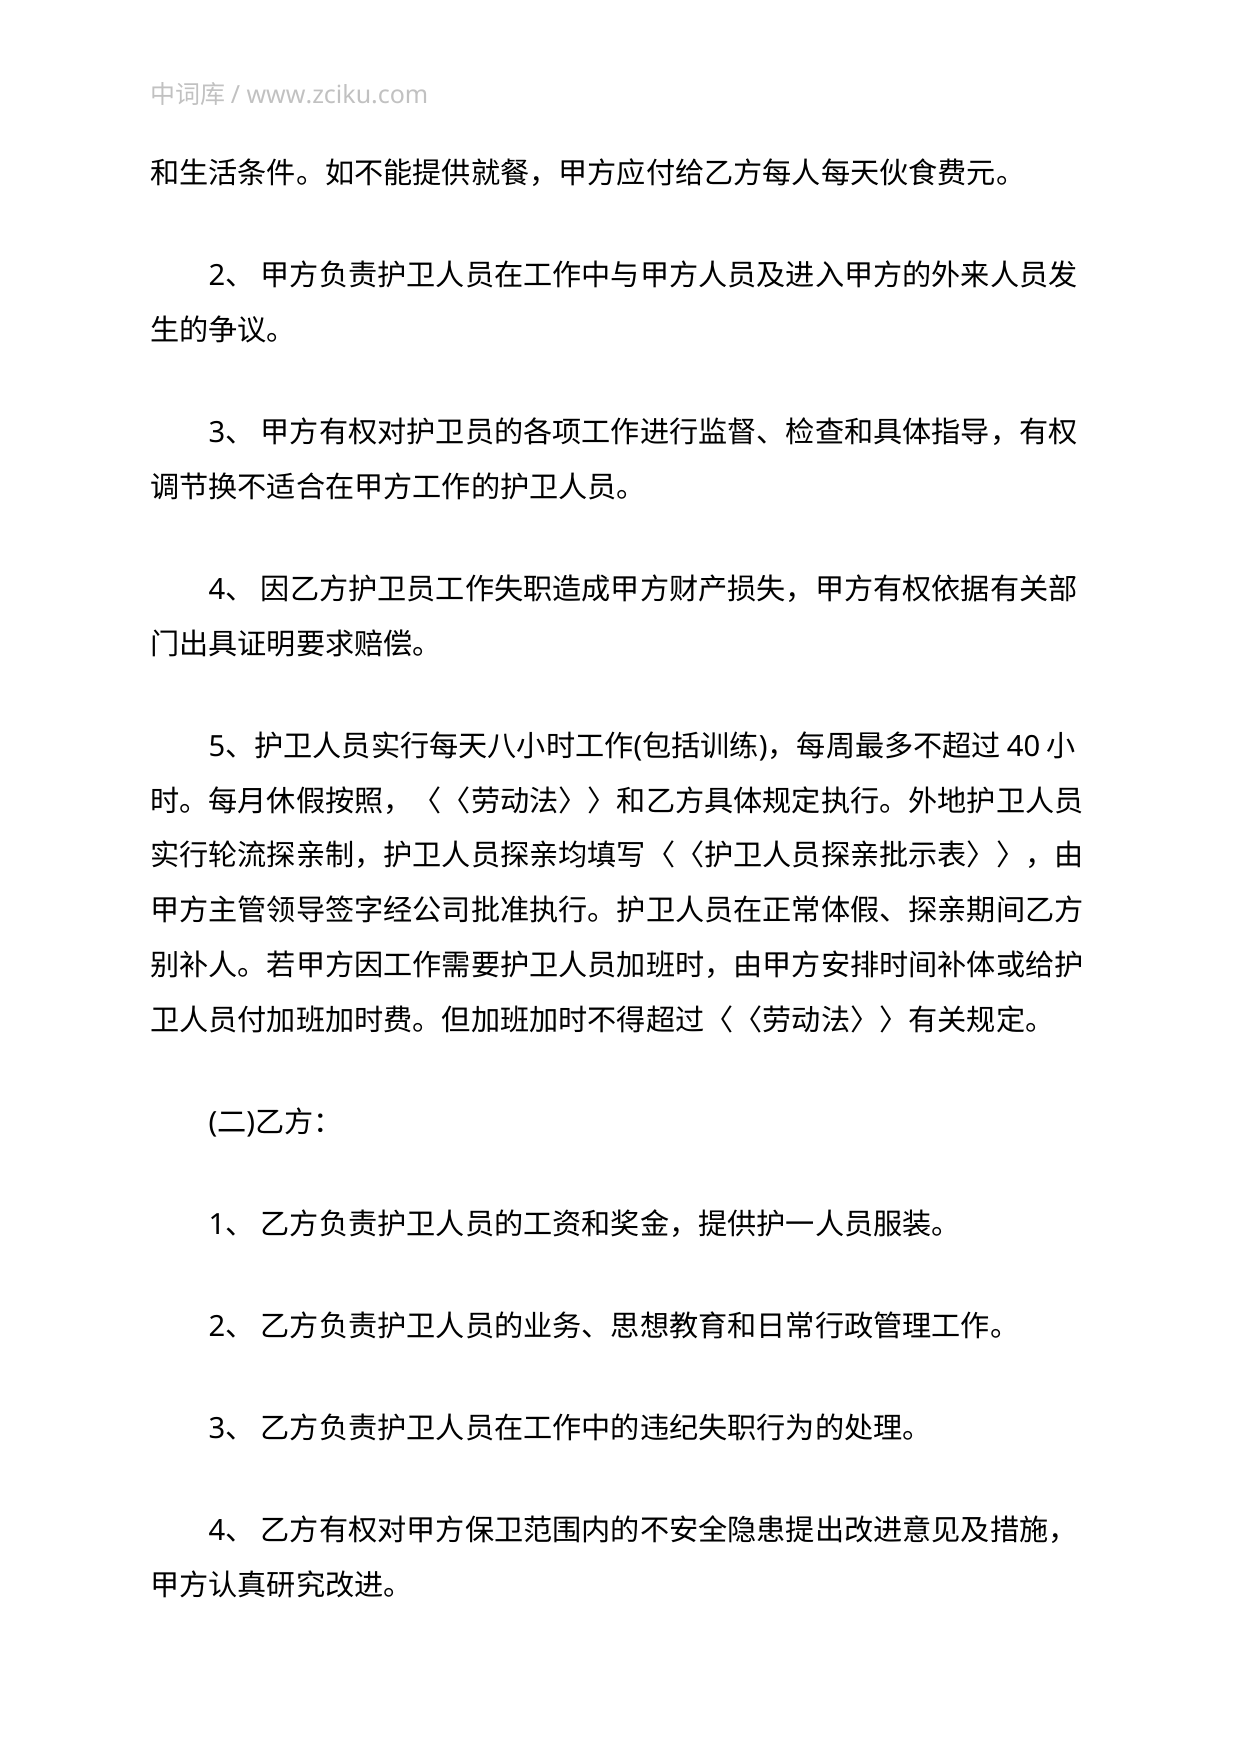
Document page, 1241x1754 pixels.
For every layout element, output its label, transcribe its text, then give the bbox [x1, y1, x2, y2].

text 2、 甲方负责护卫人员在工作中与甲方人员及进入甲方的外来人员发生的争议。 [150, 252, 1090, 349]
text 4、 因乙方护卫员工作失职造成甲方财产损失，甲方有权依据有关部门出具证明要求赔偿。 [150, 565, 1090, 663]
text 5、护卫人员实行每天八小时工作(包括训练)，每周最多不超过40小时。每月休假按照，〈〈劳动法〉〉和乙方具体规定执行。外地护卫人员实行轮流探亲制，护卫人员探亲均填写〈〈护卫人员探亲批示表〉〉，由甲方主管领导签字经公司批准执行。护卫人员在正常体假、探亲期间乙方别补人。若甲方因工作需要护卫人员加班时，由甲方安排时间补体或给护卫人员付加班加时费。但加班加时不得超过〈〈劳动法〉〉有关规定。 [150, 722, 1090, 1039]
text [150, 150, 1090, 192]
text (二)乙方： [150, 1098, 1090, 1141]
text 2、 乙方负责护卫人员的业务、思想教育和日常行政管理工作。 [150, 1302, 1090, 1345]
text 1、 乙方负责护卫人员的工资和奖金，提供护一人员服装。 [150, 1200, 1090, 1243]
text 3、 乙方负责护卫人员在工作中的违纪失职行为的处理。 [150, 1404, 1090, 1447]
text 4、 乙方有权对甲方保卫范围内的不安全隐患提出改进意见及措施，甲方认真研究改进。 [150, 1506, 1090, 1604]
text 3、 甲方有权对护卫员的各项工作进行监督、检查和具体指导，有权调节换不适合在甲方工作的护卫人员。 [150, 408, 1090, 506]
